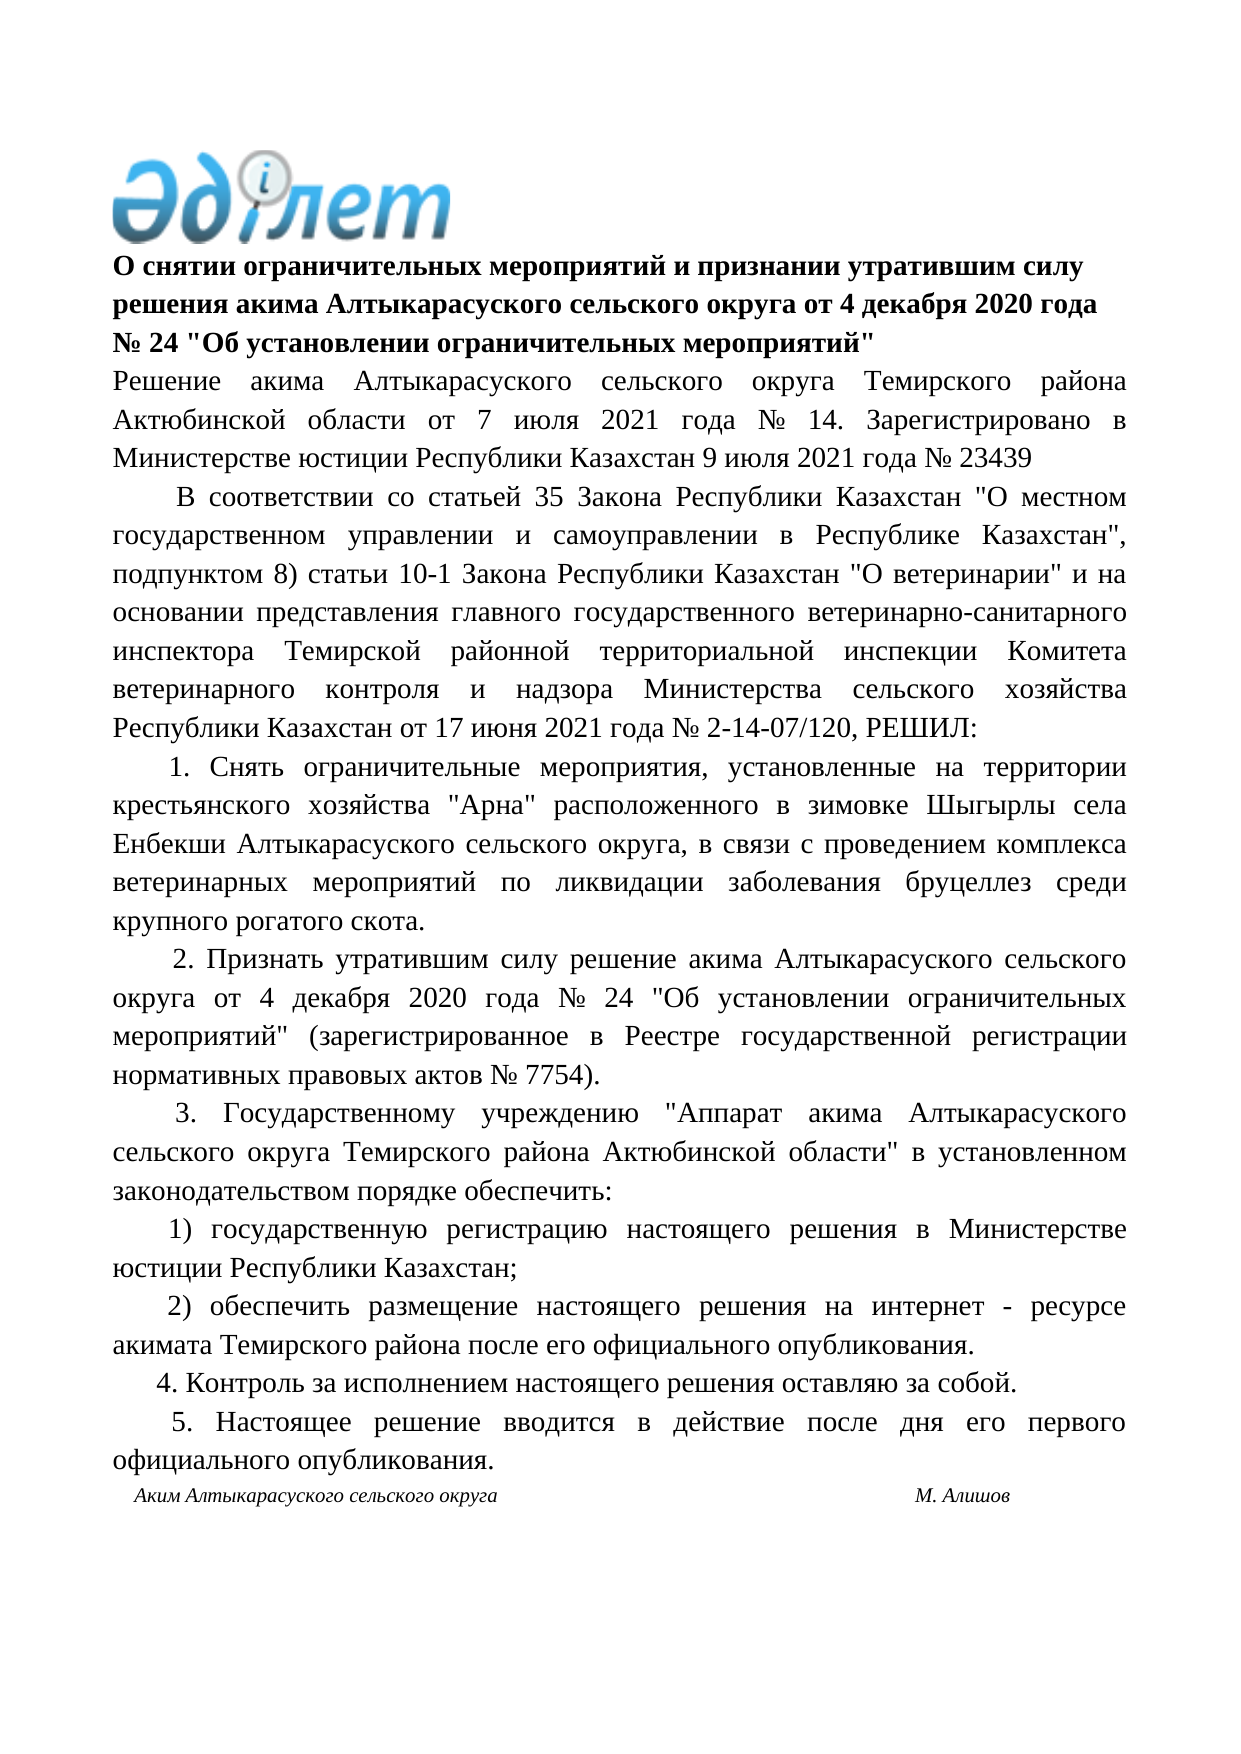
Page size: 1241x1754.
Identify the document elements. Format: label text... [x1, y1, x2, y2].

text Решение акима Алтыкарасуского сельского округа Темирского района Актюбинской области от 7 июля 2021 года № 14. Зарегистрировано в Министерстве юстиции Республики Казахстан 9 июля 2021 года № 23439 [112, 363, 1128, 474]
text О снятии ограничительных мероприятий и признании утратившим силу решения акима Алтыкарасуского сельского округа от 4 декабря 2020 года № 24 "Об установлении ограничительных мероприятий" [112, 248, 1128, 358]
text 5. Настоящее решение вводится в действие после дня его первого официального опубликования. [112, 1404, 1128, 1476]
text 2. Признать утратившим силу решение акима Алтыкарасуского сельского округа от 4 декабря 2020 года № 24 "Об установлении ограничительных мероприятий" (зарегистрированное в Реестре государственной регистрации нормативных правовых актов № 7754). [112, 941, 1128, 1091]
text 2) обеспечить размещение настоящего решения на интернет - ресурсе акимата Темирского района после его официального опубликования. [112, 1288, 1128, 1360]
text 4. Контроль за исполнением настоящего решения оставляю за собой. [112, 1365, 1128, 1399]
text 3. Государственному учреждению "Аппарат акима Алтыкарасуского сельского округа Темирского района Актюбинской области" в установленном законодательством порядке обеспечить: [112, 1096, 1128, 1206]
table_header Аким Алтыкарасуского сельского округа [101, 1481, 913, 1512]
table_header М. Алишов [913, 1481, 1240, 1512]
picture [112, 150, 451, 244]
text В соответствии со статьей 35 Закона Республики Казахстан "О местном государственном управлении и самоуправлении в Республике Казахстан", подпунктом 8) статьи 10-1 Закона Республики Казахстан "О ветеринарии" и на основании представления главного государственного ветеринарно-санитарного инспектора Темирской районной территориальной инспекции Комитета ветеринарного контроля и надзора Министерства сельского хозяйства Республики Казахстан от 17 июня 2021 года № 2-14-07/120, РЕШИЛ: [112, 479, 1128, 744]
text 1. Снять ограничительные мероприятия, установленные на территории крестьянского хозяйства "Арна" расположенного в зимовке Шыгырлы села Енбекши Алтыкарасуского сельского округа, в связи с проведением комплекса ветеринарных мероприятий по ликвидации заболевания бруцеллез среди крупного рогатого скота. [112, 749, 1128, 936]
text 1) государственную регистрацию настоящего решения в Министерстве юстиции Республики Казахстан; [112, 1211, 1128, 1283]
